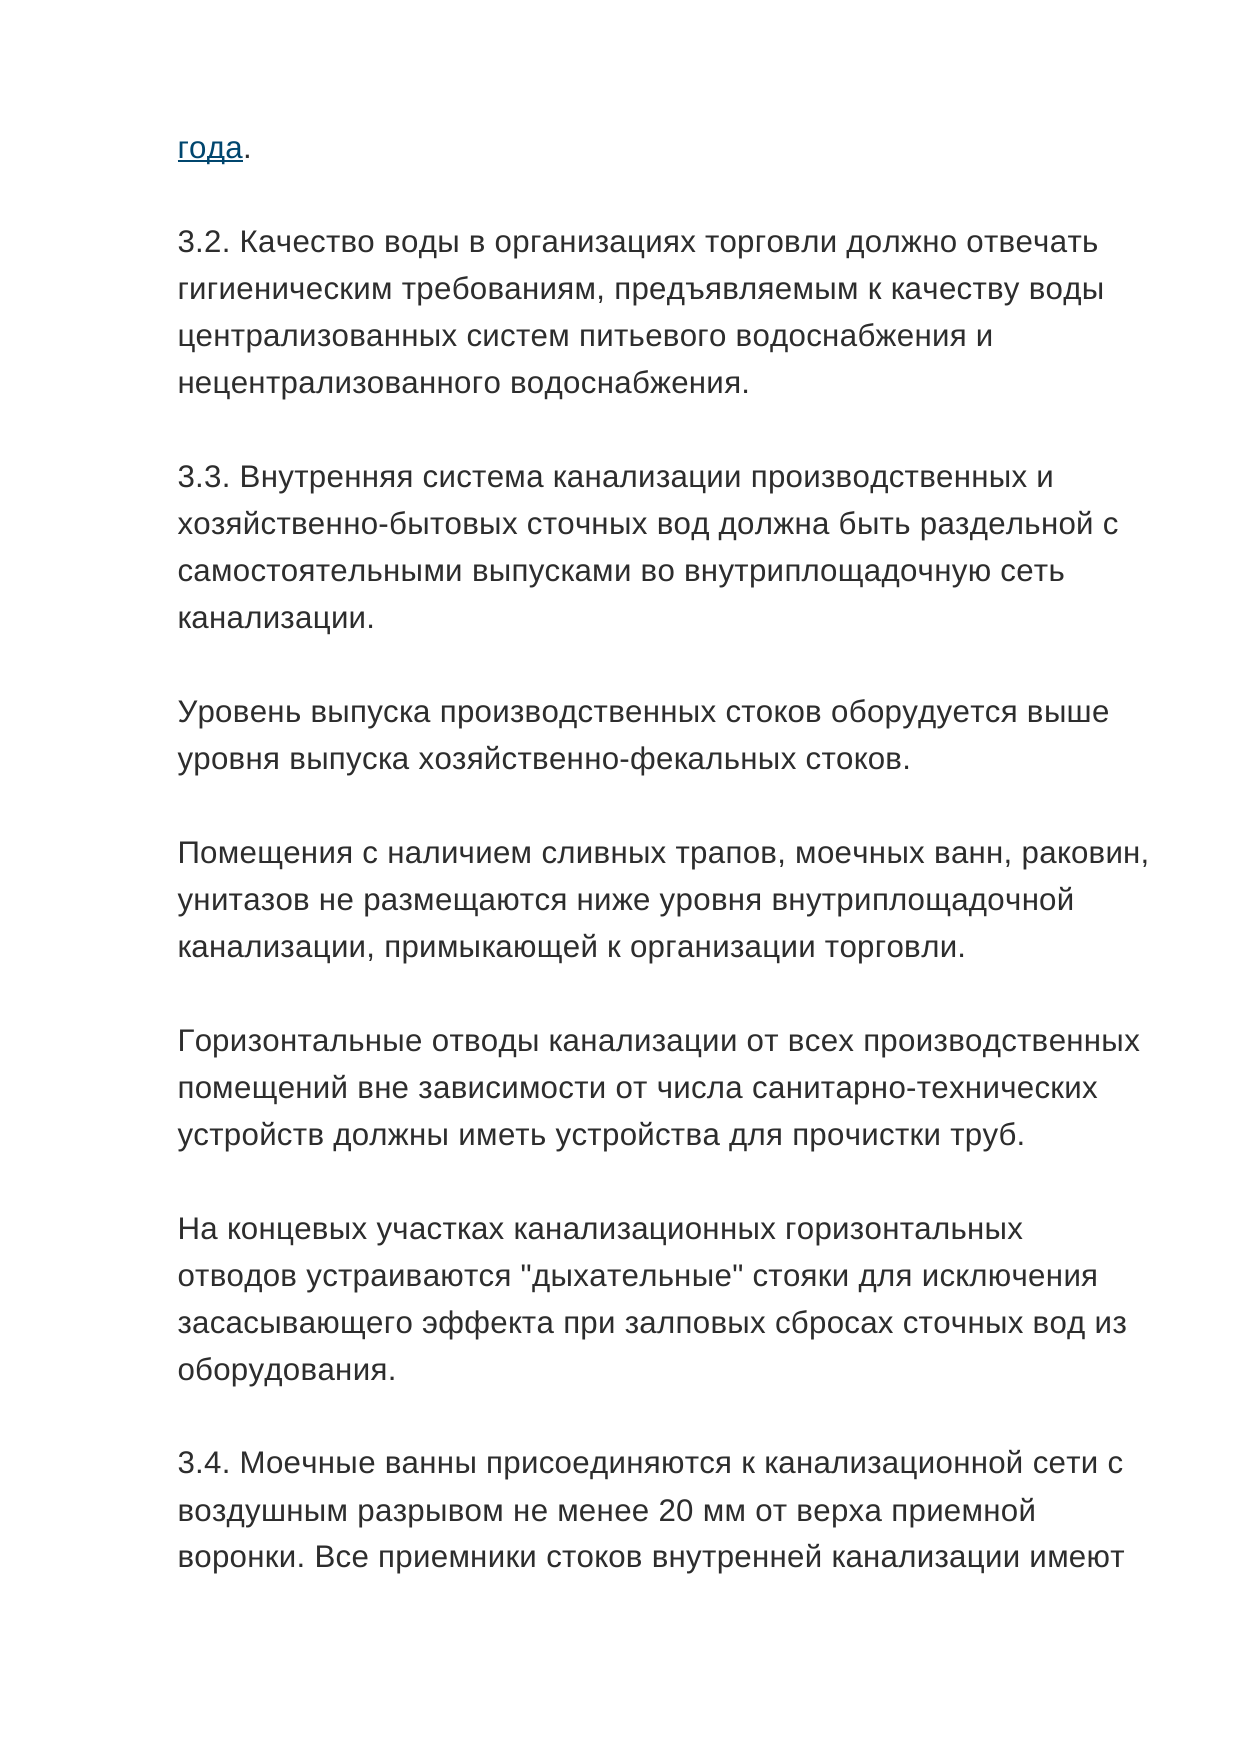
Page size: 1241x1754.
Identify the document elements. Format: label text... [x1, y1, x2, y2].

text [177, 1433, 1152, 1574]
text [177, 118, 1152, 212]
text 3.2. Качество воды в организациях торговли должно отвечать гигиеническим требованиям, предъявляемым к качеству воды централизованных систем питьевого водоснабжения и нецентрализованного водоснабжения. [177, 212, 1152, 447]
text 3.3. Внутренняя система канализации производственных и хозяйственно-бытовых сточных вод должна быть раздельной с самостоятельными выпусками во внутриплощадочную сеть канализации. Уровень выпуска производственных стоков оборудуется выше уровня выпуска хозяйственно-фекальных стоков. Помещения с наличием сливных трапов, моечных ванн, раковин, унитазов не размещаются ниже уровня внутриплощадочной канализации, примыкающей к организации торговли. Горизонтальные отводы канализации от всех производственных помещений вне зависимости от числа санитарно-технических устройств должны иметь устройства для прочистки труб. На концевых участках канализационных горизонтальных отводов устраиваются "дыхательные" стояки для исключения засасывающего эффекта при залповых сбросах сточных вод из оборудования. [177, 447, 1152, 1433]
